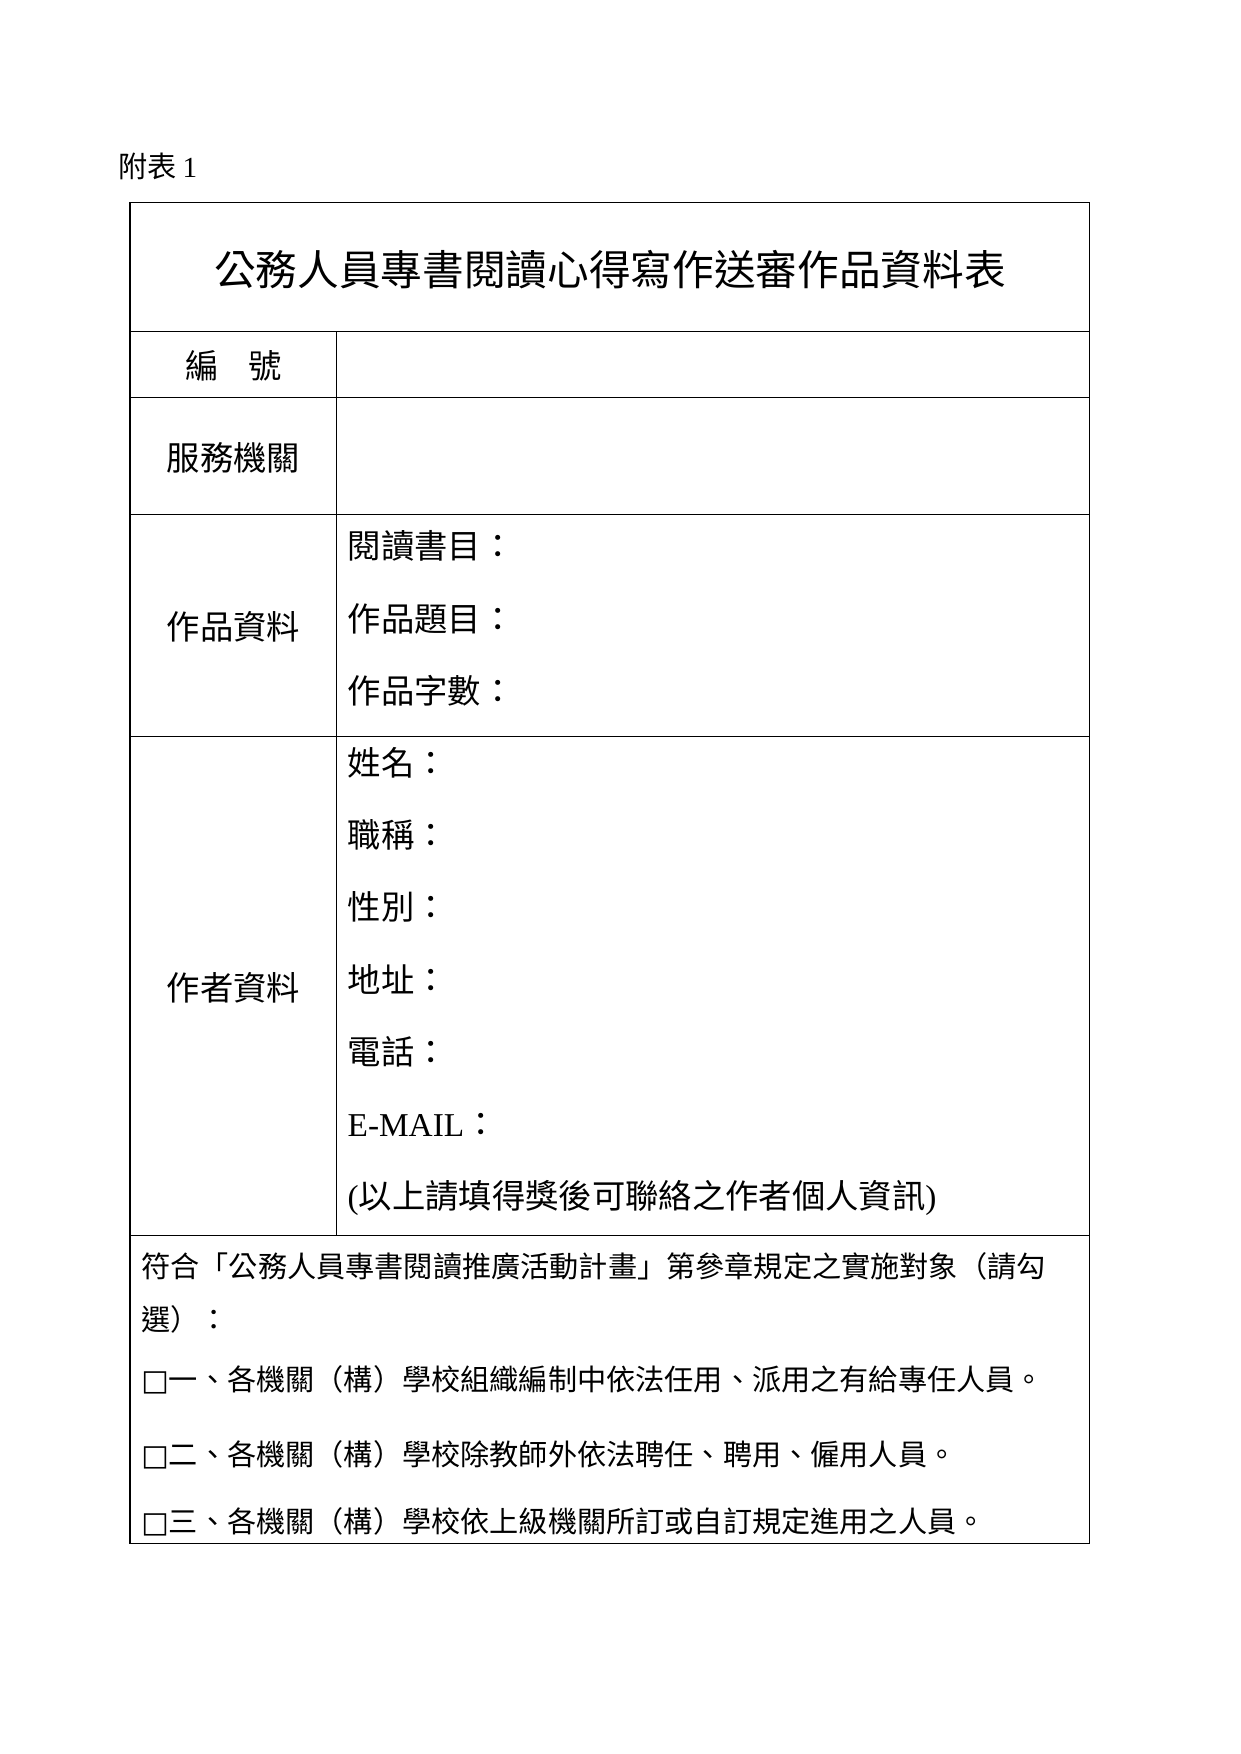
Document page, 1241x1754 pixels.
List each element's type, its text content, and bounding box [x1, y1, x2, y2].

table_cell 作者資料 [131, 737, 336, 1235]
text 附表1 [118, 127, 1122, 202]
table_cell 作品資料 [131, 515, 336, 736]
table_header 公務人員專書閱讀心得寫作送審作品資料表 [131, 203, 1089, 331]
table_cell [337, 332, 1089, 397]
table_cell 符合「公務人員專書閱讀推廣活動計畫」第參章規定之實施對象（請勾選）： □一、各機關（構）學校組織編制中依法任用、派用之有給專任人員。 □二、各機關（構）學校除教師外依法聘任、聘用、僱用人員。 □三、各機關（構）學校依上級機關所訂或自訂規定進用之人員。 [131, 1236, 1089, 1542]
table_cell 編 號 [131, 332, 336, 397]
table_cell 服務機關 [131, 398, 336, 514]
table_cell [337, 398, 1089, 514]
table_cell 閱讀書目： 作品題目： 作品字數： [337, 515, 1089, 736]
table_cell 姓名： 職稱： 性別： 地址： 電話： E-MAIL： (以上請填得獎後可聯絡之作者個人資訊) [337, 737, 1089, 1235]
